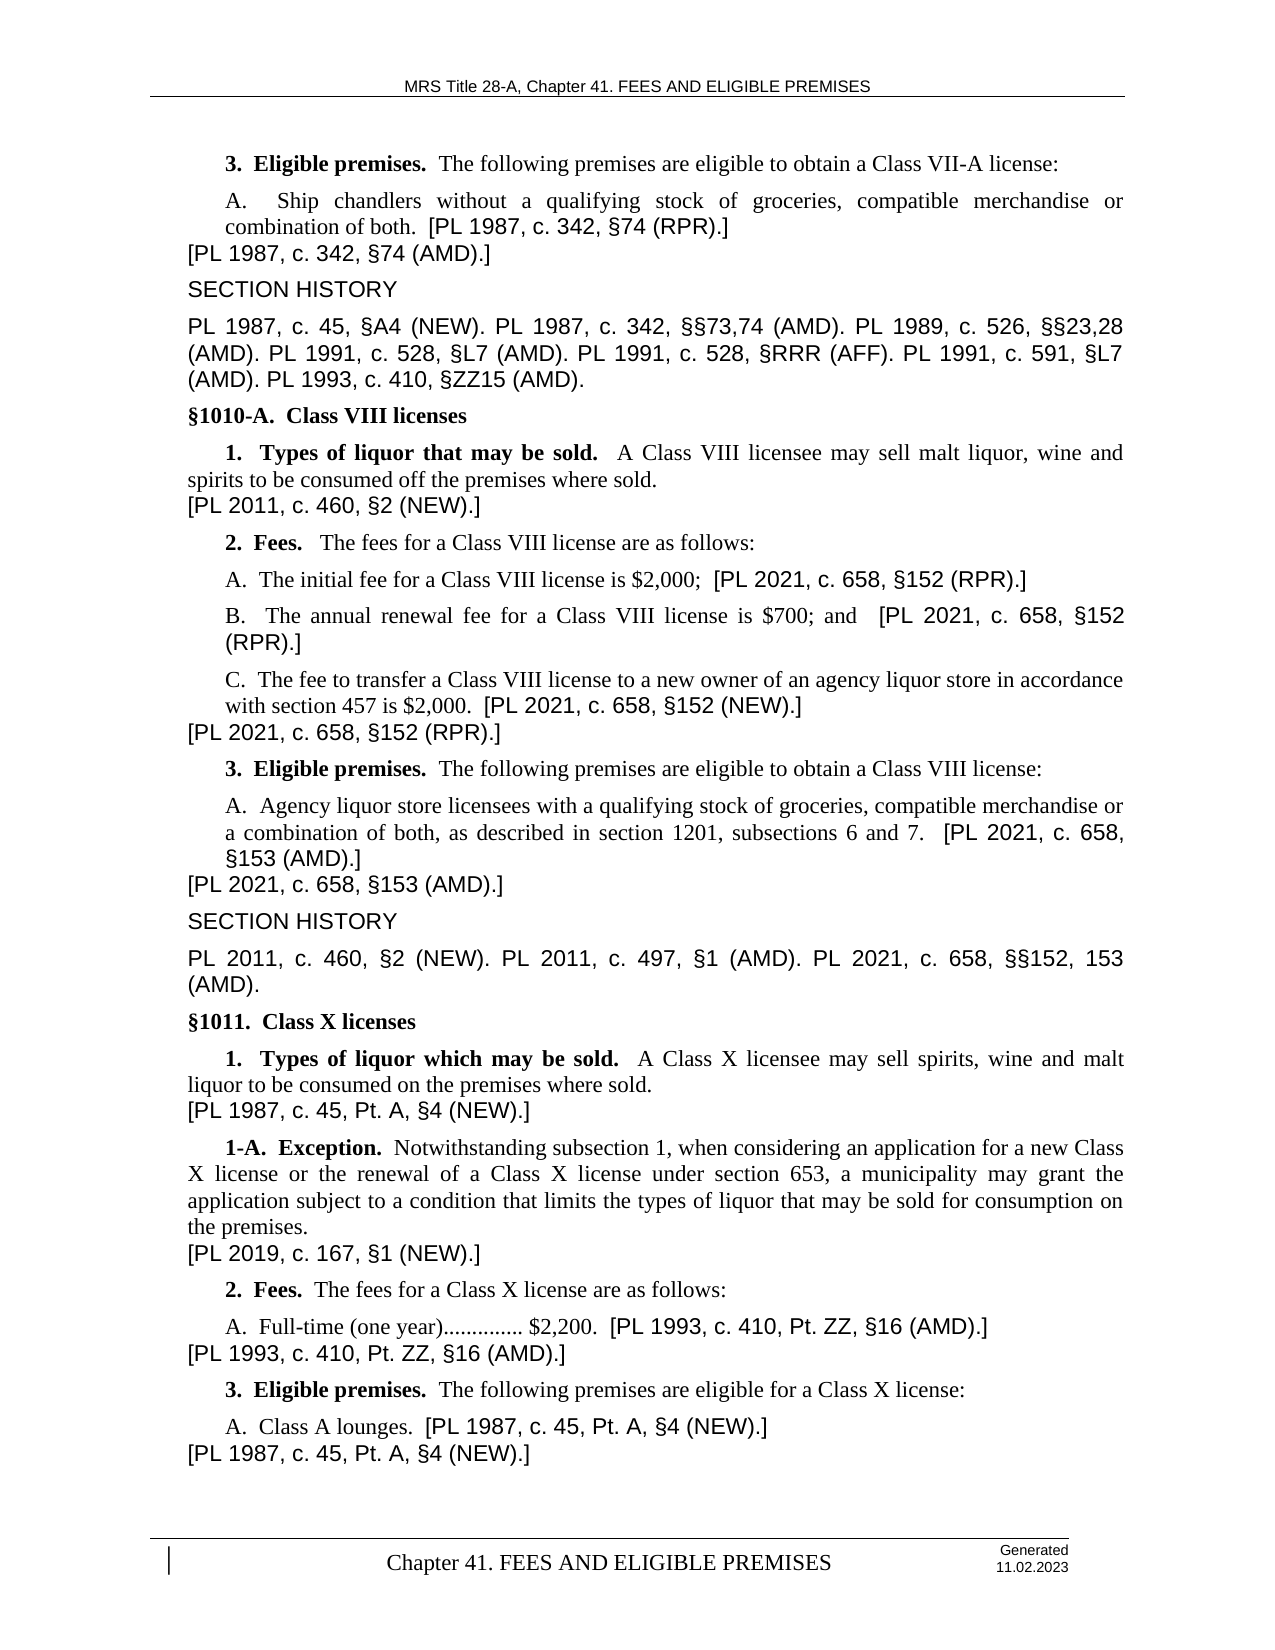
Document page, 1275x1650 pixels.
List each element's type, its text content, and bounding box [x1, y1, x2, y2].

text A. Class A lounges. [PL 1987, c. 45, Pt. A, §4 (NEW).] [225, 1413, 1125, 1439]
text [PL 2011, c. 460, §2 (NEW).] [187, 492, 1125, 518]
text 3. Eligible premises. The following premises are eligible to obtain a Class VIII license: [187, 755, 1125, 782]
text 1. Types of liquor which may be sold. A Class X licensee may sell spirits, wine and malt liquor to be consumed on the premises where sold. [187, 1045, 1125, 1097]
text A. The initial fee for a Class VIII license is $2,000; [PL 2021, c. 658, §152 (RPR).] [225, 566, 1125, 592]
text [PL 2021, c. 658, §153 (AMD).] [187, 871, 1125, 898]
text §1010-A. Class VIII licenses [187, 403, 1125, 429]
text 2. Fees. The fees for a Class X license are as follows: [187, 1276, 1125, 1303]
text A. Ship chandlers without a qualifying stock of groceries, compatible merchandise or combination of both. [PL 1987, c. 342, §74 (RPR).] [225, 187, 1125, 239]
text 3. Eligible premises. The following premises are eligible to obtain a Class VII-A license: [187, 150, 1125, 176]
text [PL 1993, c. 410, Pt. ZZ, §16 (AMD).] [187, 1339, 1125, 1366]
text PL 2011, c. 460, §2 (NEW). PL 2011, c. 497, §1 (AMD). PL 2021, c. 658, §§152, 153 (AMD). [187, 945, 1125, 997]
text B. The annual renewal fee for a Class VIII license is $700; and [PL 2021, c. 658, §152 (RPR).] [225, 602, 1125, 655]
text 2. Fees. The fees for a Class VIII license are as follows: [187, 529, 1125, 555]
text [PL 2021, c. 658, §152 (RPR).] [187, 718, 1125, 745]
text [PL 1987, c. 45, Pt. A, §4 (NEW).] [187, 1097, 1125, 1124]
text 1-A. Exception. Notwithstanding subsection 1, when considering an application for a new Class X license or the renewal of a Class X license under section 653, a municipality may grant the application subject to a condition that limits the types of liquor that may be sold for consumption on the premises. [187, 1134, 1125, 1239]
text C. The fee to transfer a Class VIII license to a new owner of an agency liquor store in accordance with section 457 is $2,000. [PL 2021, c. 658, §152 (NEW).] [225, 666, 1125, 718]
text 3. Eligible premises. The following premises are eligible for a Class X license: [187, 1376, 1125, 1403]
text SECTION HISTORY [187, 276, 1125, 303]
text §1011. Class X licenses [187, 1008, 1125, 1034]
text [PL 1987, c. 45, Pt. A, §4 (NEW).] [187, 1439, 1125, 1466]
text A. Full-time (one year).............. $2,200. [PL 1993, c. 410, Pt. ZZ, §16 (AMD).] [225, 1313, 1125, 1339]
text SECTION HISTORY [187, 908, 1125, 934]
text [PL 2019, c. 167, §1 (NEW).] [187, 1239, 1125, 1266]
text 1. Types of liquor that may be sold. A Class VIII licensee may sell malt liquor, wine and spirits to be consumed off the premises where sold. [187, 439, 1125, 492]
text PL 1987, c. 45, §A4 (NEW). PL 1987, c. 342, §§73,74 (AMD). PL 1989, c. 526, §§23,28 (AMD). PL 1991, c. 528, §L7 (AMD). PL 1991, c. 528, §RRR (AFF). PL 1991, c. 591, §L7 (AMD). PL 1993, c. 410, §ZZ15 (AMD). [187, 313, 1125, 392]
text [PL 1987, c. 342, §74 (AMD).] [187, 239, 1125, 266]
text A. Agency liquor store licensees with a qualifying stock of groceries, compatible merchandise or a combination of both, as described in section 1201, subsections 6 and 7. [PL 2021, c. 658, §153 (AMD).] [225, 792, 1125, 871]
